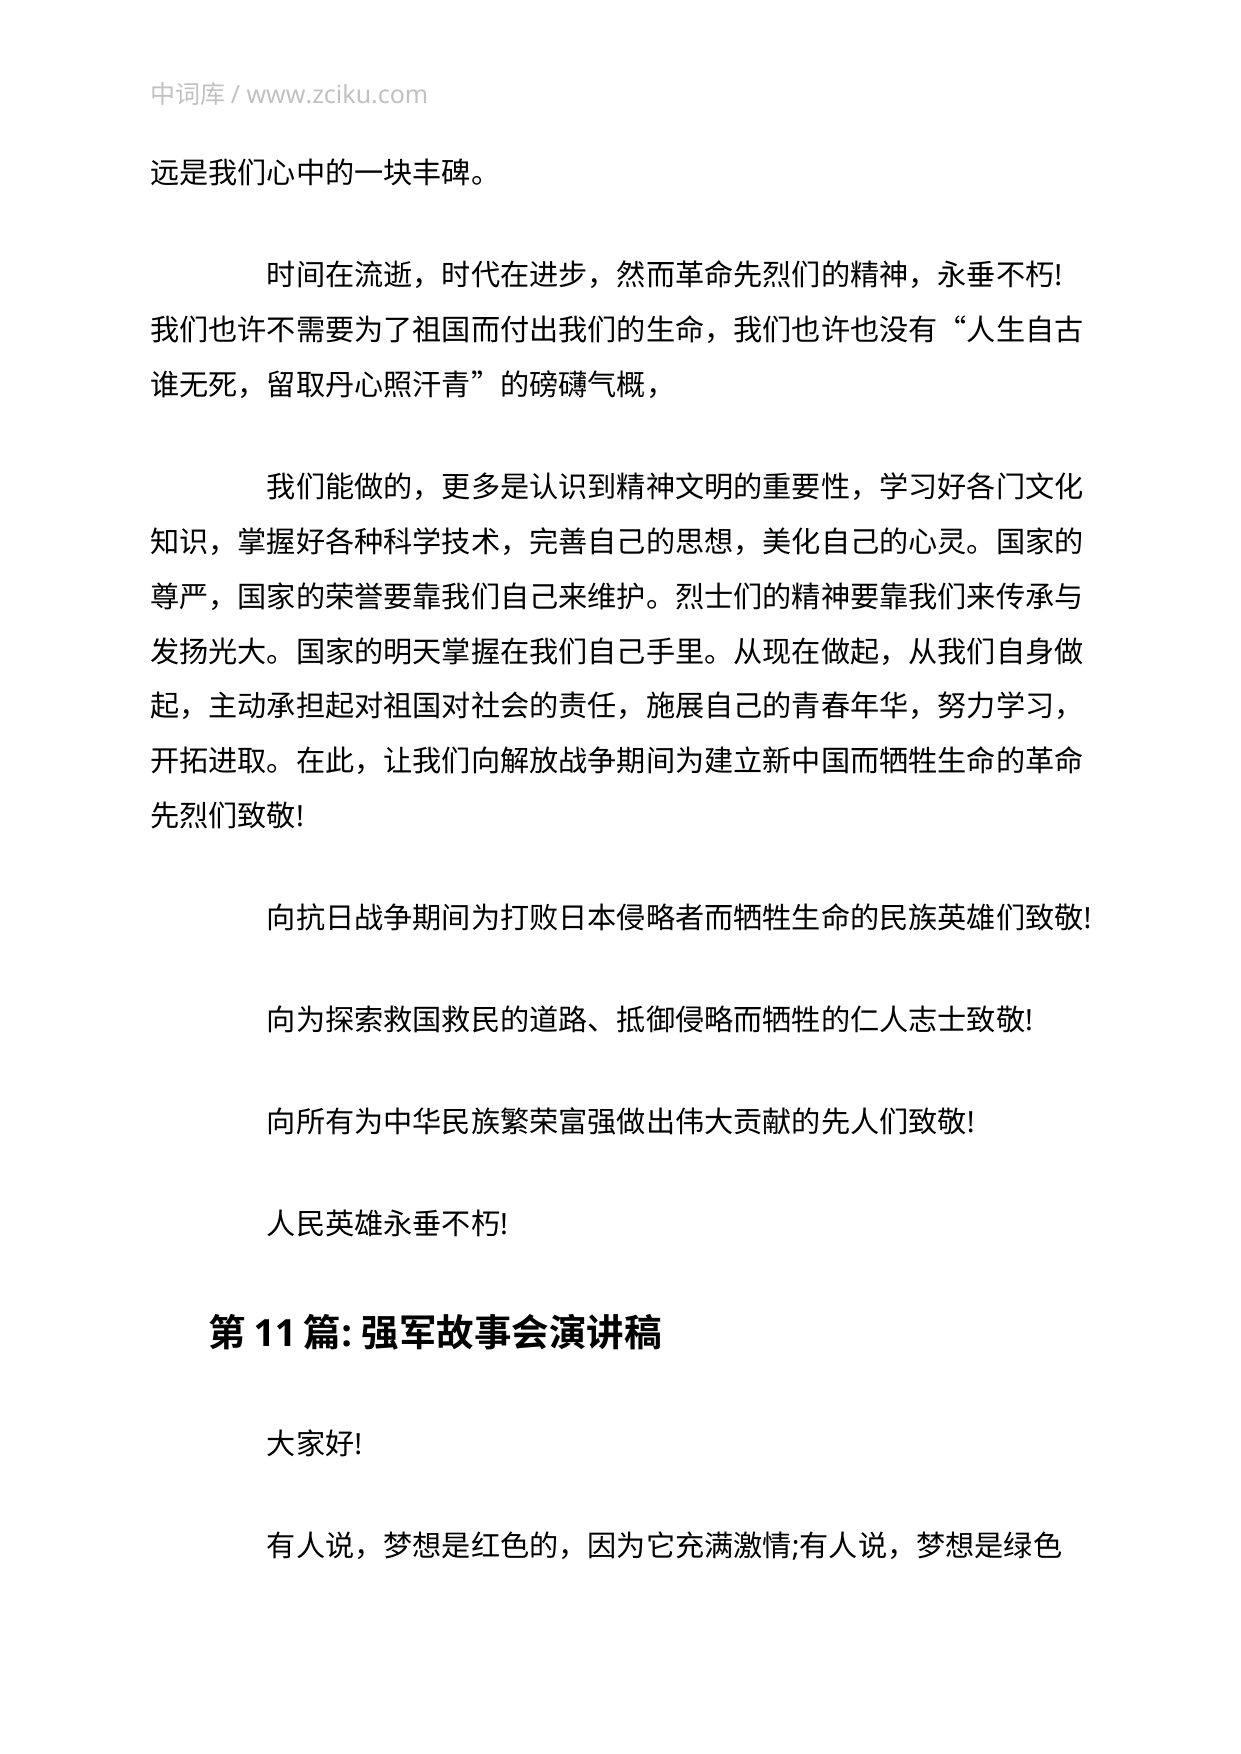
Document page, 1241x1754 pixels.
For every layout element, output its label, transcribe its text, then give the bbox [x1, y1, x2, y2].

text 向抗日战争期间为打败日本侵略者而牺牲生命的民族英雄们致敬! [150, 895, 1090, 937]
text 我们能做的，更多是认识到精神文明的重要性，学习好各门文化知识，掌握好各种科学技术，完善自己的思想，美化自己的心灵。国家的尊严，国家的荣誉要靠我们自己来维护。烈士们的精神要靠我们来传承与发扬光大。国家的明天掌握在我们自己手里。从现在做起，从我们自身做起，主动承担起对祖国对社会的责任，施展自己的青春年华，努力学习，开拓进取。在此，让我们向解放战争期间为建立新中国而牺牲生命的革命先烈们致敬! [150, 463, 1090, 835]
text 第11篇: 强军故事会演讲稿 [150, 1303, 1090, 1357]
text 向为探索救国救民的道路、抵御侵略而牺牲的仁人志士致敬! [150, 997, 1090, 1039]
text 向所有为中华民族繁荣富强做出伟大贡献的先人们致敬! [150, 1099, 1090, 1141]
text 大家好! [150, 1420, 1090, 1463]
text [150, 1522, 1090, 1565]
text 时间在流逝，时代在进步，然而革命先烈们的精神，永垂不朽!我们也许不需要为了祖国而付出我们的生命，我们也许也没有“人生自古谁无死，留取丹心照汗青”的磅礴气概， [150, 252, 1090, 404]
text 人民英雄永垂不朽! [150, 1201, 1090, 1243]
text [150, 150, 1090, 192]
